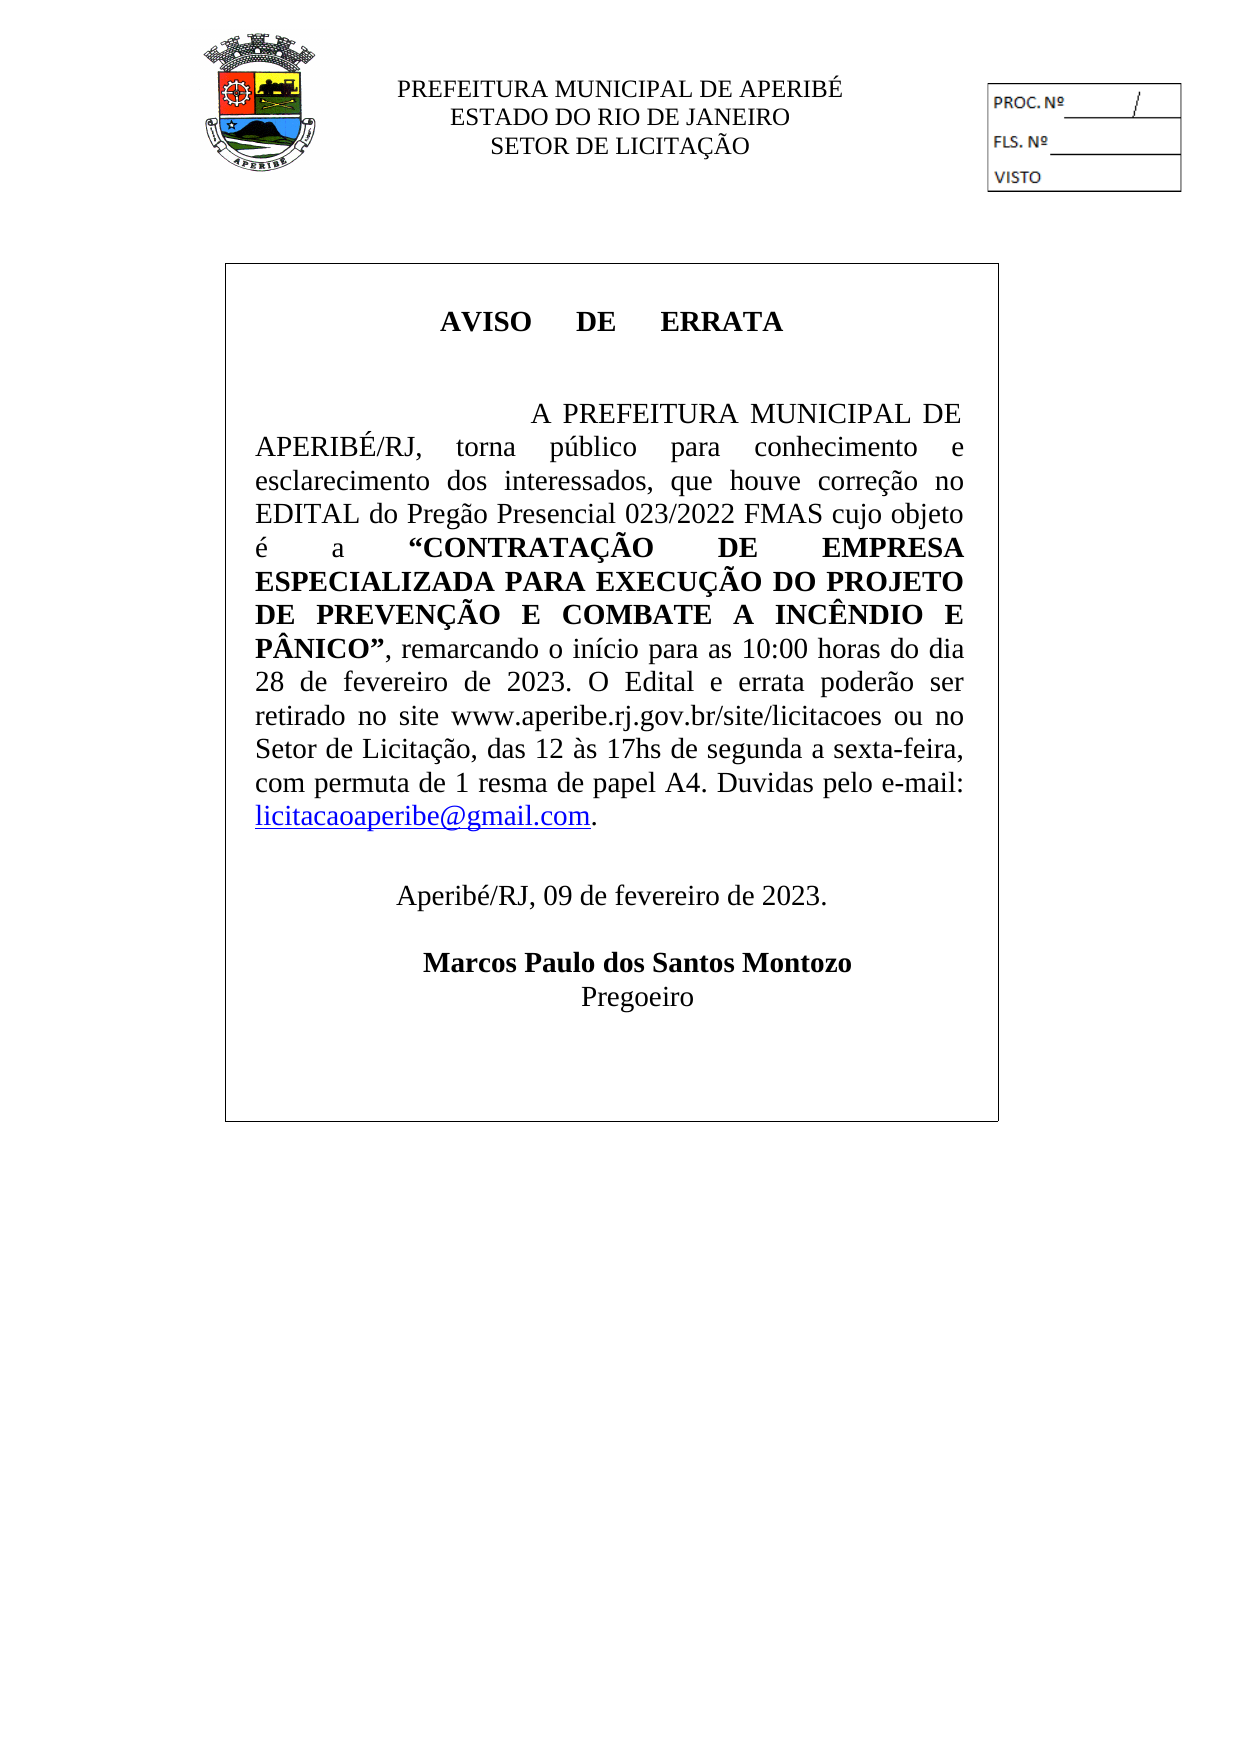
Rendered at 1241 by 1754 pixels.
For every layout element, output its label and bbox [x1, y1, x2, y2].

picture [180, 29, 331, 180]
picture [987, 83, 1182, 192]
